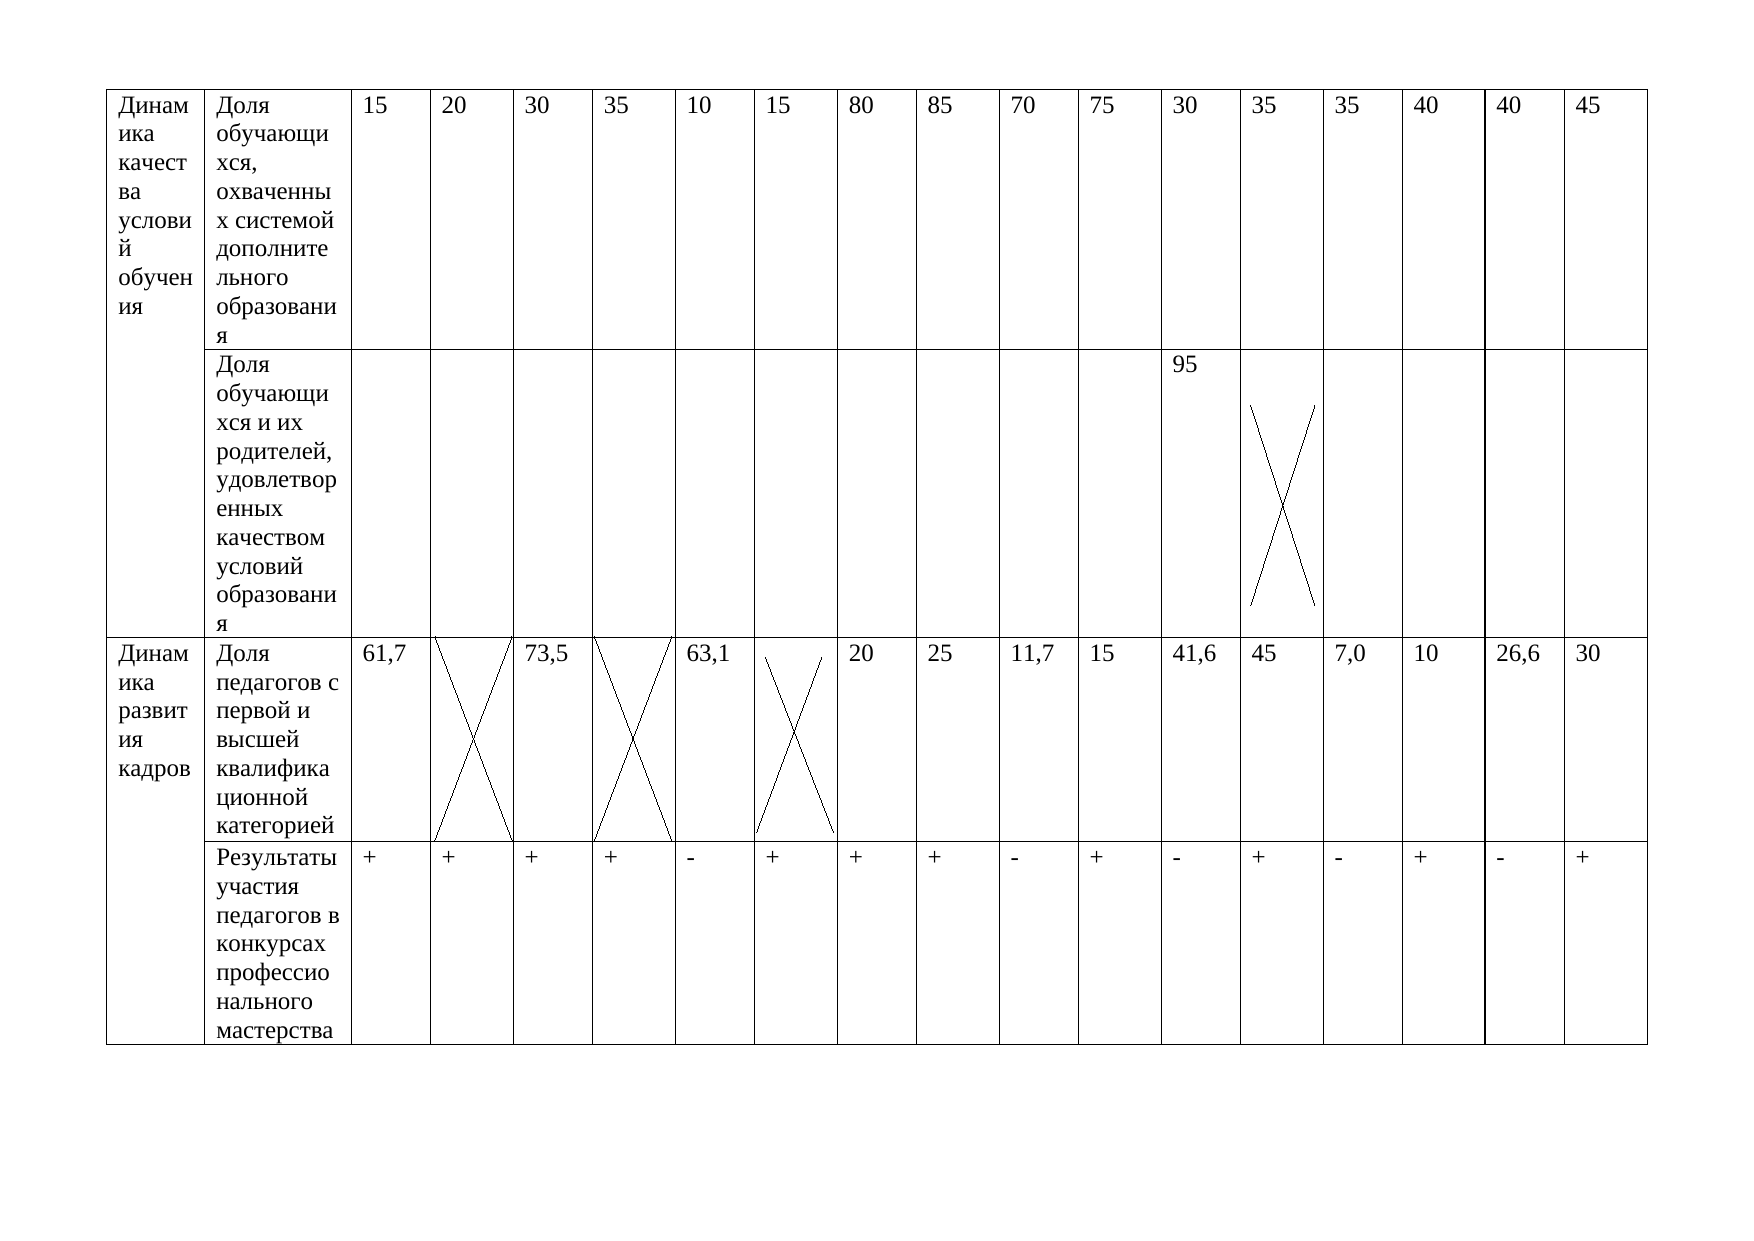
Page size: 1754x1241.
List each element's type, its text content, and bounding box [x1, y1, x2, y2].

table_cell Динамика развития кадров [107, 638, 204, 1043]
table_cell 40 [1486, 90, 1564, 348]
table_cell [917, 350, 999, 637]
table_cell 75 [1079, 90, 1161, 348]
table_cell 41,6 [1162, 638, 1240, 841]
table_cell + [514, 842, 592, 1043]
table_cell Доля педагогов с первой и высшей квалификационной категорией [205, 638, 351, 841]
table_cell - [1486, 842, 1564, 1043]
table_cell + [1565, 842, 1647, 1043]
table_cell + [917, 842, 999, 1043]
table_cell Динамика качества условий обучения [107, 90, 204, 637]
table_cell [1486, 350, 1564, 637]
table_cell + [1403, 842, 1484, 1043]
table_cell - [676, 842, 754, 1043]
table_cell [1324, 350, 1402, 637]
table_cell [352, 350, 430, 637]
table_cell + [755, 842, 837, 1043]
table_cell 25 [917, 638, 999, 841]
table_cell [1000, 350, 1078, 637]
table_cell [1079, 350, 1161, 637]
table_cell [838, 350, 916, 637]
table_cell 30 [514, 90, 592, 348]
table_cell + [838, 842, 916, 1043]
table_cell 40 [1403, 90, 1484, 348]
table_cell - [1324, 842, 1402, 1043]
table_cell + [431, 842, 513, 1043]
table_cell 45 [1241, 638, 1323, 841]
table_cell 73,5 [514, 638, 592, 841]
table_cell Результаты участия педагогов в конкурсах профессионального мастерства [205, 842, 351, 1043]
table_cell 15 [1079, 638, 1161, 841]
table_cell 61,7 [352, 638, 430, 841]
table_cell [676, 350, 754, 637]
table_cell 35 [1324, 90, 1402, 348]
table_cell 30 [1565, 638, 1647, 841]
table_cell [1241, 350, 1323, 637]
table_cell - [1000, 842, 1078, 1043]
table_cell 30 [1162, 90, 1240, 348]
table_cell 10 [676, 90, 754, 348]
table_cell 15 [352, 90, 430, 348]
table_cell [431, 638, 513, 841]
table_cell [1403, 350, 1484, 637]
table_cell 10 [1403, 638, 1484, 841]
table_cell 7,0 [1324, 638, 1402, 841]
table_cell 11,7 [1000, 638, 1078, 841]
table_cell 35 [593, 90, 675, 348]
table_cell 35 [1241, 90, 1323, 348]
table_cell 45 [1565, 90, 1647, 348]
table_cell 63,1 [676, 638, 754, 841]
table_cell [514, 350, 592, 637]
table_cell 95 [1162, 350, 1240, 637]
table_cell 26,6 [1486, 638, 1564, 841]
table_cell + [1079, 842, 1161, 1043]
table_cell [593, 350, 675, 637]
table_cell [431, 350, 513, 637]
table_cell 20 [838, 638, 916, 841]
table_cell [755, 350, 837, 637]
table_cell 80 [838, 90, 916, 348]
table_cell + [352, 842, 430, 1043]
table_cell + [593, 842, 675, 1043]
table_cell - [1162, 842, 1240, 1043]
table_cell Доля обучающихся и их родителей, удовлетворенных качеством условий образования [205, 350, 351, 637]
table_cell 85 [917, 90, 999, 348]
table_cell 20 [431, 90, 513, 348]
table_cell 15 [755, 90, 837, 348]
table_cell [755, 638, 837, 841]
table_cell Доля обучающихся, охваченных системой дополнительного образования [205, 90, 351, 348]
table_cell 70 [1000, 90, 1078, 348]
table_cell [593, 638, 675, 841]
table_cell + [1241, 842, 1323, 1043]
table_cell [1565, 350, 1647, 637]
